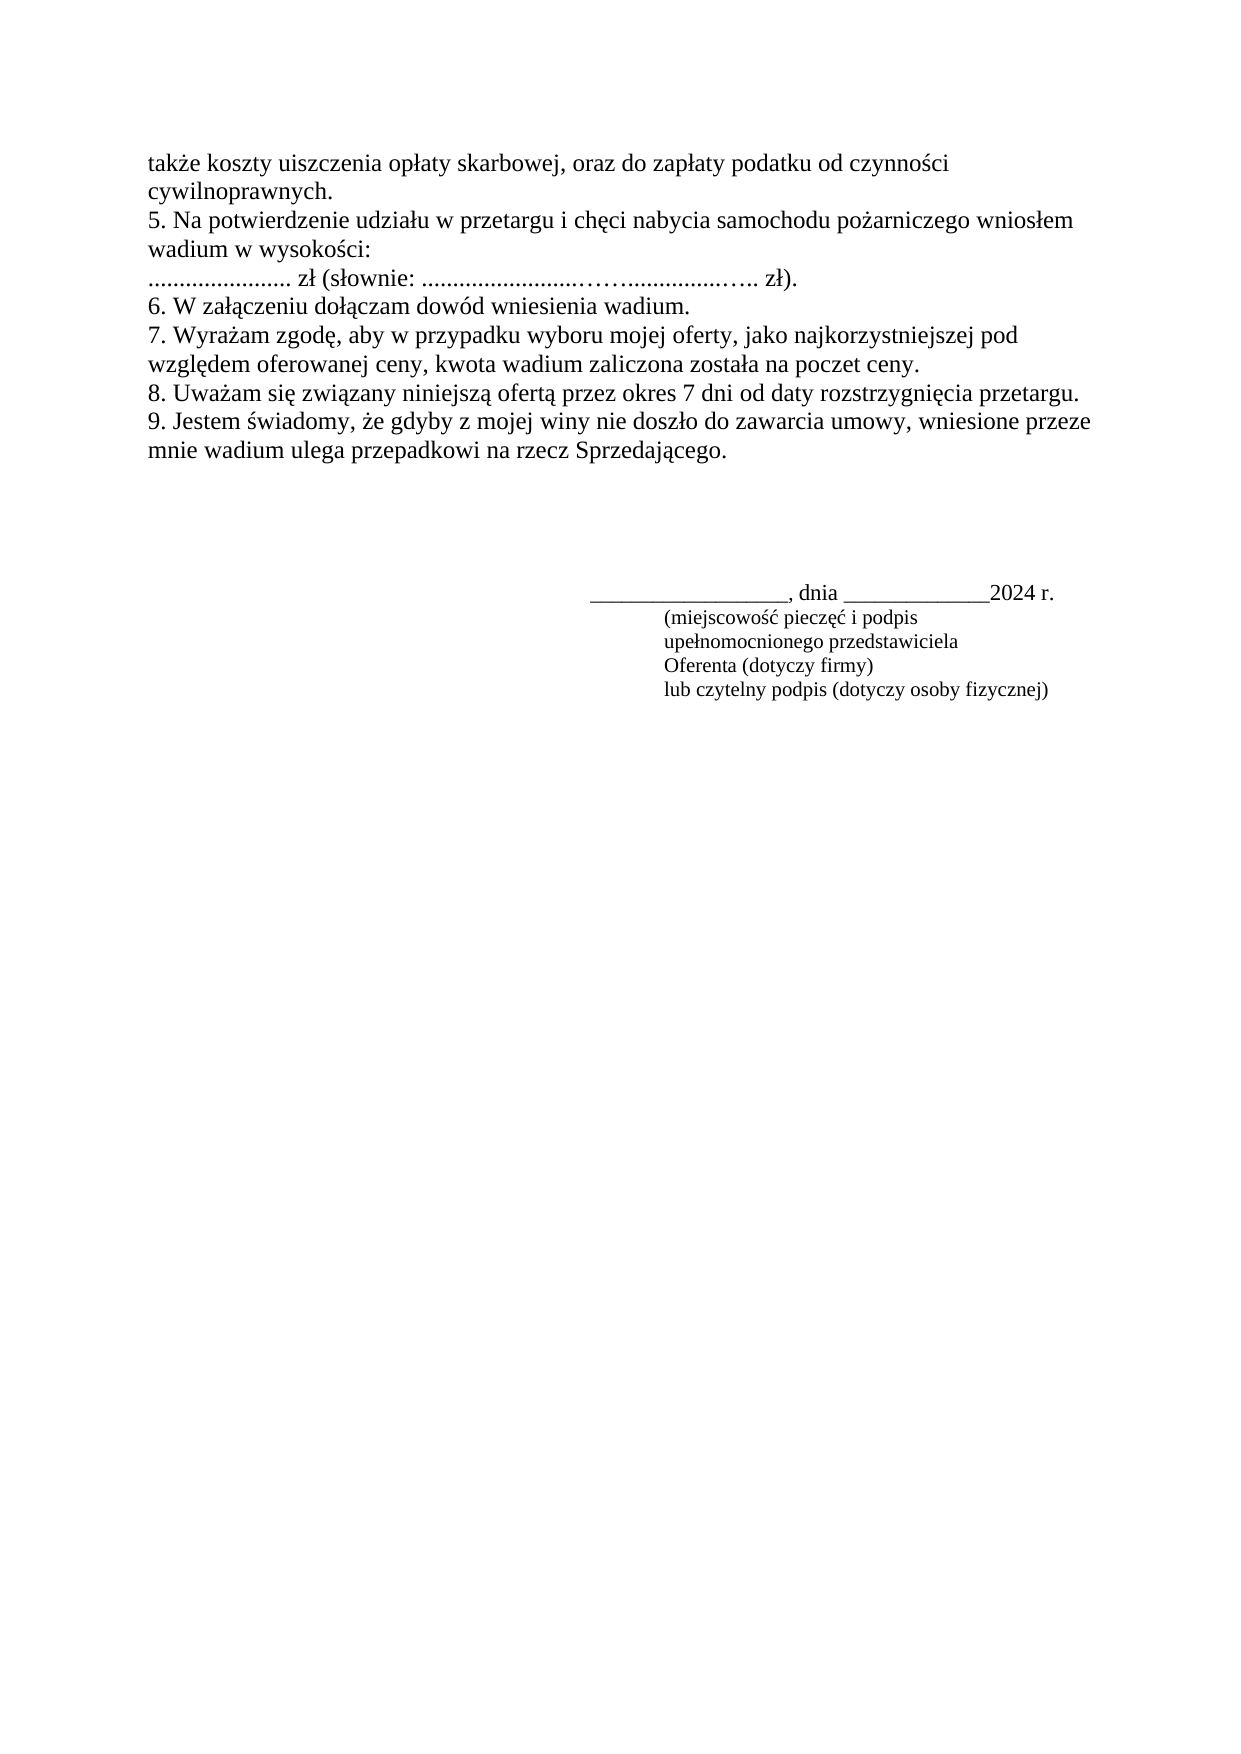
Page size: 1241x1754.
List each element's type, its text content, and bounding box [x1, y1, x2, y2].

text ___________________, dnia ______________2024 r. [516, 579, 1093, 605]
text mnie wadium ulega przepadkowi na rzecz Sprzedającego. [148, 435, 1093, 464]
text 5. Na potwierdzenie udziału w przetargu i chęci nabycia samochodu pożarniczego wniosłem wadium w wysokości: [148, 205, 1093, 263]
text względem oferowanej ceny, kwota wadium zaliczona została na poczet ceny. [148, 349, 1093, 378]
text Oferenta (dotyczy firmy) [590, 653, 1093, 677]
text cywilnoprawnych. [148, 176, 1093, 205]
text 6. W załączeniu dołączam dowód wniesienia wadium. [148, 291, 1093, 320]
text upełnomocnionego przedstawiciela [590, 629, 1093, 653]
text 8. Uważam się związany niniejszą ofertą przez okres 7 dni od daty rozstrzygnięcia przetargu. [148, 378, 1093, 406]
text 9. Jestem świadomy, że gdyby z mojej winy nie doszło do zawarcia umowy, wniesione przeze [148, 406, 1093, 435]
text 7. Wyrażam zgodę, aby w przypadku wyboru mojej oferty, jako najkorzystniejszej pod [148, 320, 1093, 349]
text lub czytelny podpis (dotyczy osoby fizycznej) [590, 677, 1093, 701]
text ....................... zł (słownie: .........................……...............….. zł). [148, 263, 1093, 291]
text także koszty uiszczenia opłaty skarbowej, oraz do zapłaty podatku od czynności [148, 148, 1093, 176]
text (miejscowość pieczęć i podpis [590, 605, 1093, 629]
